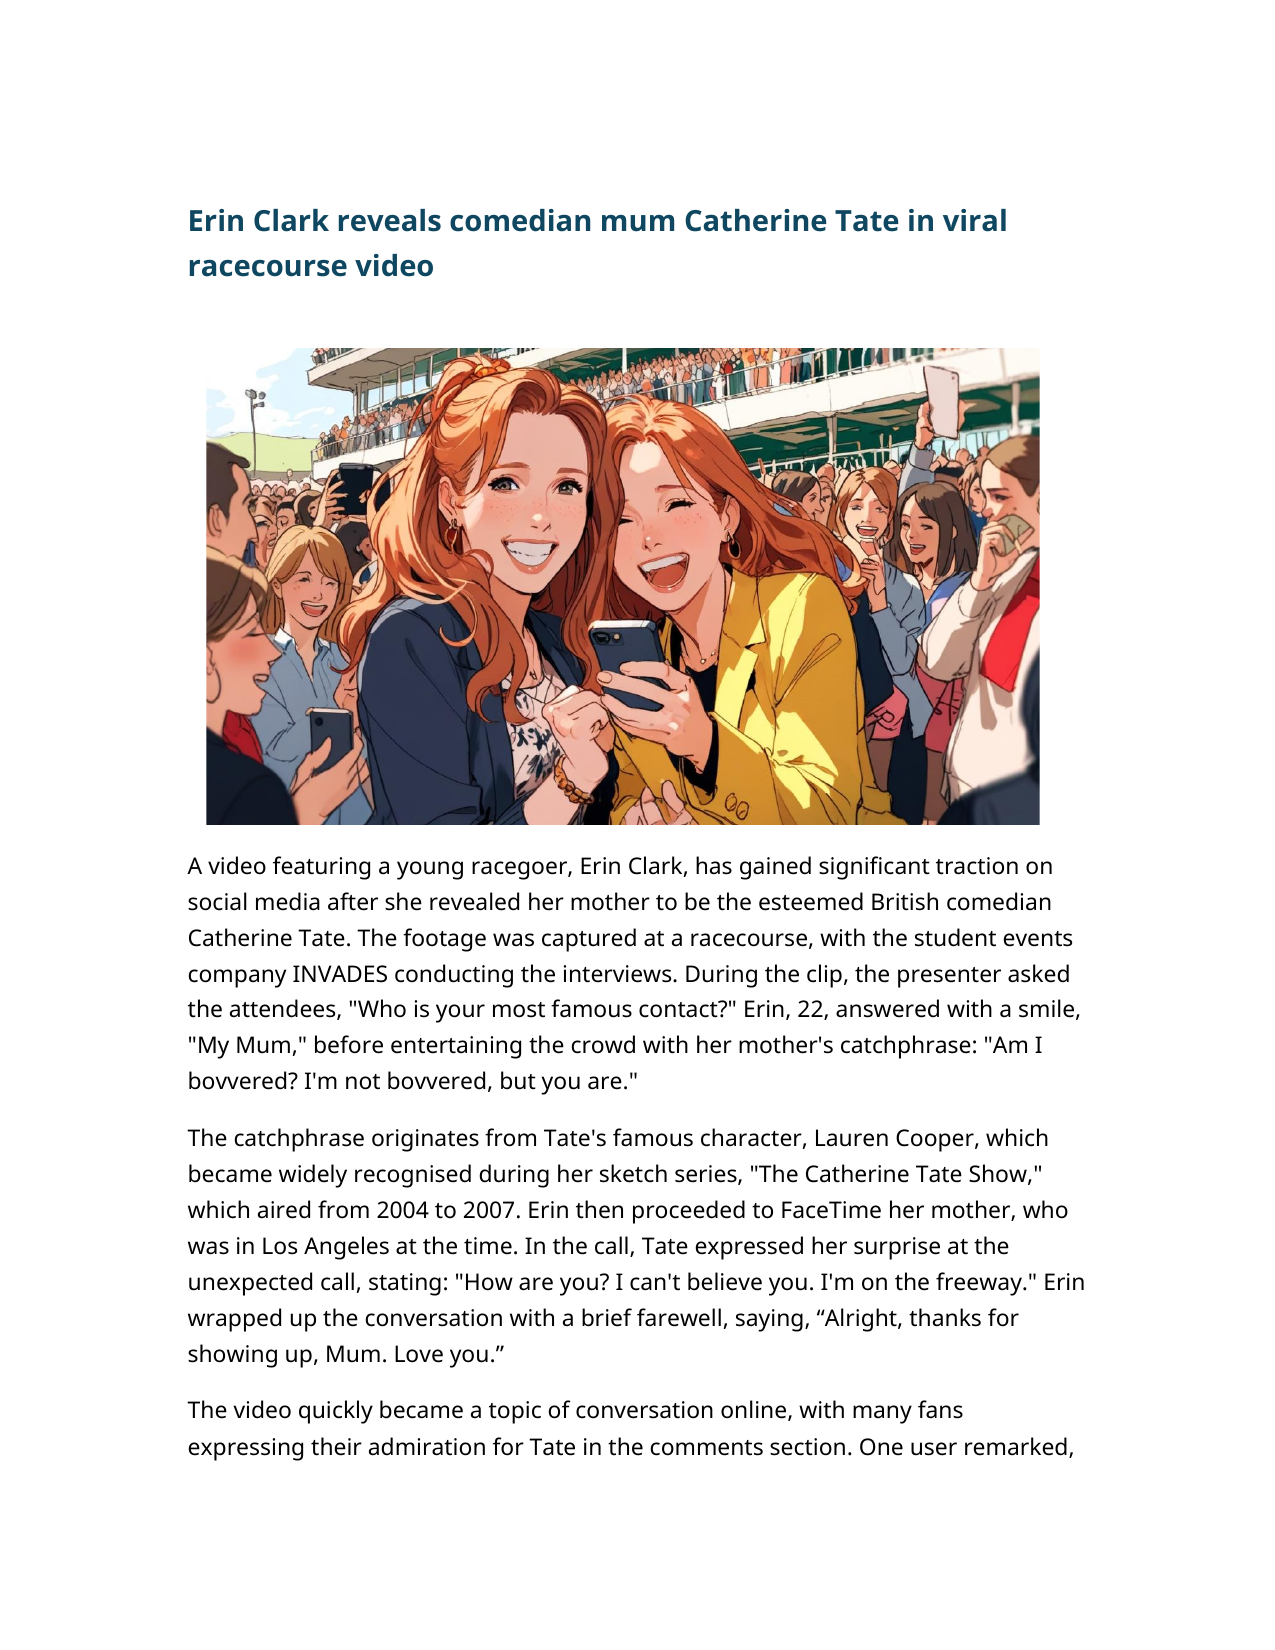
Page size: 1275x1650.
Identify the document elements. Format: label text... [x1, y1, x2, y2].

subtitle Erin Clark reveals comedian mum Catherine Tate in viral racecourse video [187, 200, 1087, 285]
text A video featuring a young racegoer, Erin Clark, has gained significant traction on social media after she revealed her mother to be the esteemed British comedian Catherine Tate. The footage was captured at a racecourse, with the student events company INVADES conducting the interviews. During the clip, the presenter asked the attendees, "Who is your most famous contact?" Erin, 22, answered with a smile, "My Mum," before entertaining the crowd with her mother's catchphrase: "Am I bovvered? I'm not bovvered, but you are." [187, 850, 1087, 1097]
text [187, 1394, 1087, 1462]
picture [206, 348, 1040, 825]
text The catchphrase originates from Tate's famous character, Lauren Cooper, which became widely recognised during her sketch series, "The Catherine Tate Show," which aired from 2004 to 2007. Erin then proceeded to FaceTime her mother, who was in Los Angeles at the time. In the call, Tate expressed her surprise at the unexpected call, stating: "How are you? I can't believe you. I'm on the freeway." Erin wrapped up the conversation with a brief farewell, saying, “Alright, thanks for showing up, Mum. Love you.” [187, 1122, 1087, 1369]
